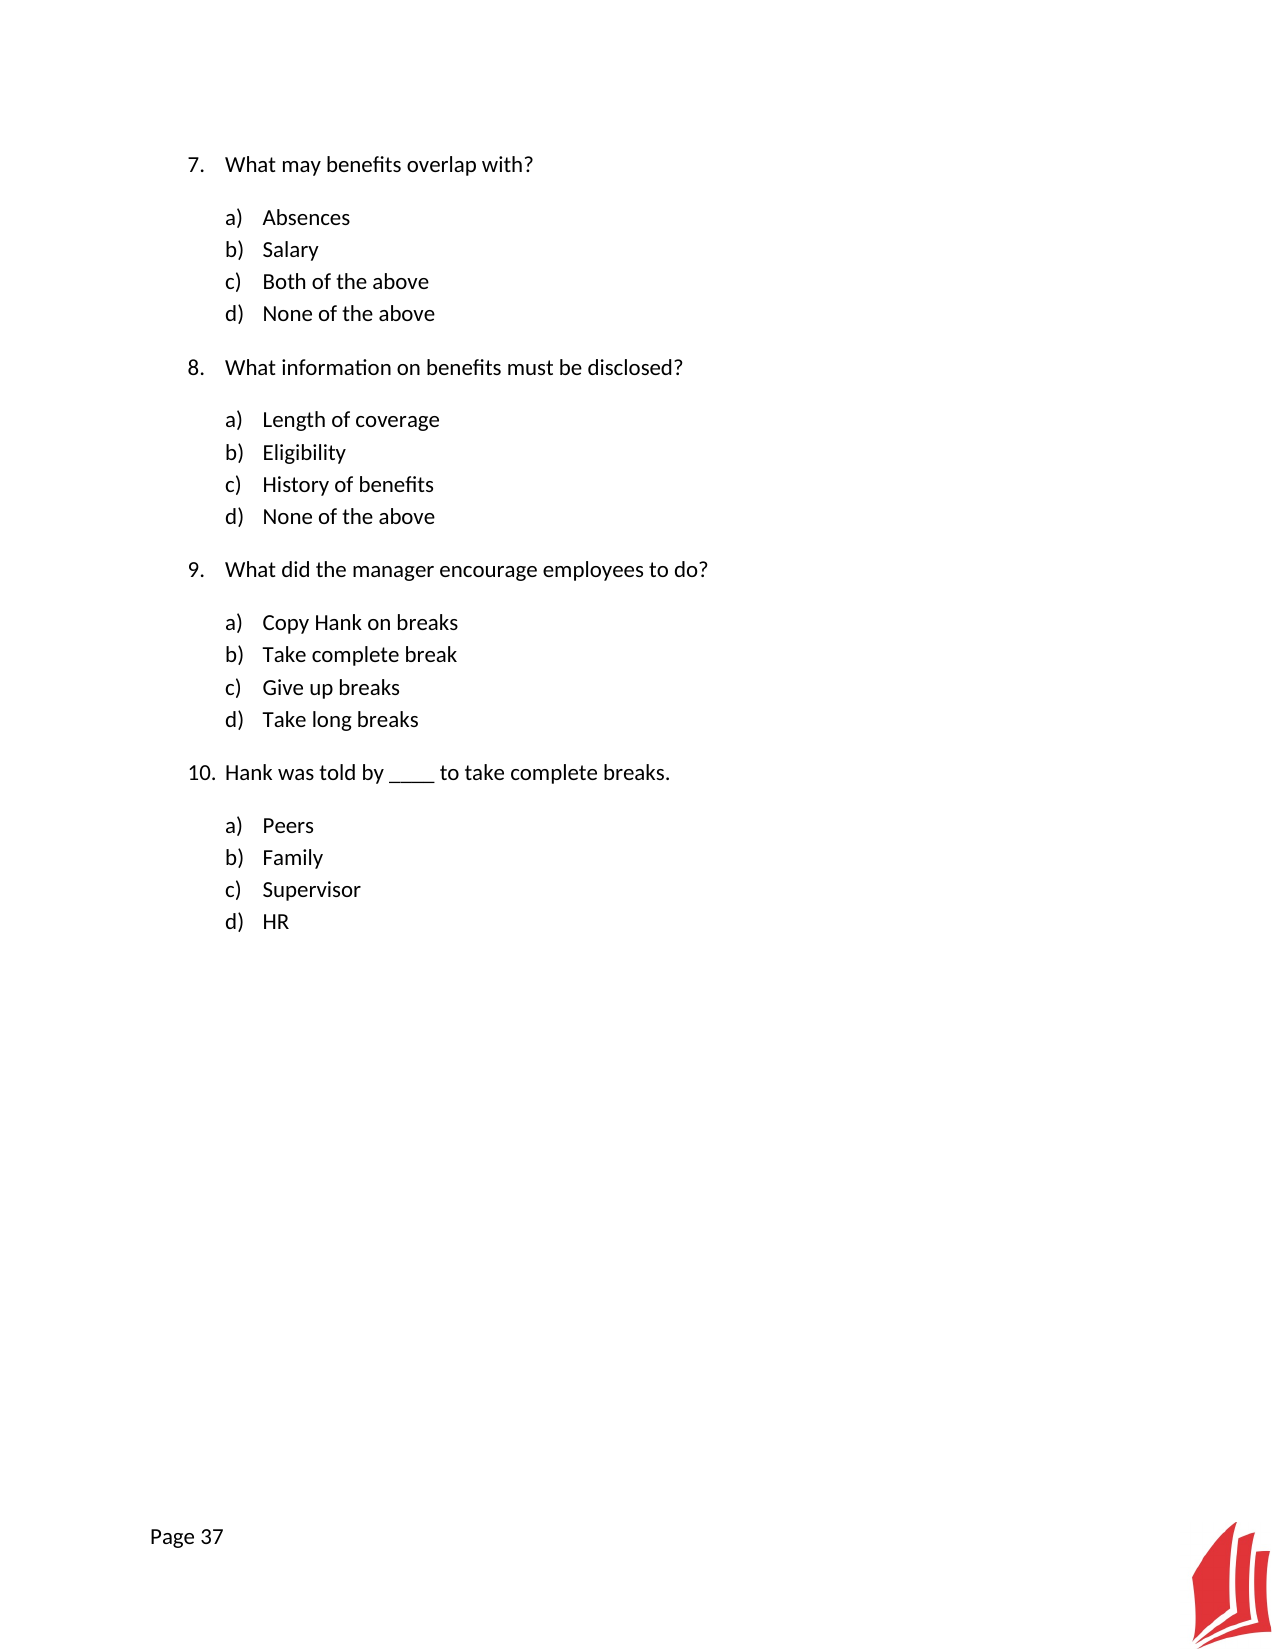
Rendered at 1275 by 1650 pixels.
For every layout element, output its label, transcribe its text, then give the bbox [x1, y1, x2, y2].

list Eligibility [225, 438, 1125, 466]
list Absences [225, 203, 1125, 231]
list What information on benefits must be disclosed? [187, 353, 1125, 381]
list None of the above [225, 299, 1125, 328]
list Take long breaks [225, 705, 1125, 733]
list HR [225, 907, 1125, 935]
list Give up breaks [225, 673, 1125, 701]
list Take complete break [225, 640, 1125, 668]
list Hank was told by ____ to take complete breaks. [187, 758, 1125, 786]
list Both of the above [225, 267, 1125, 295]
picture [1179, 1522, 1272, 1649]
list Copy Hank on breaks [225, 608, 1125, 636]
list What may benefits overlap with? [187, 150, 1125, 178]
list Length of coverage [225, 406, 1125, 434]
list Salary [225, 235, 1125, 263]
list Supervisor [225, 875, 1125, 903]
list Family [225, 843, 1125, 871]
list Peers [225, 811, 1125, 839]
list What did the manager encourage employees to do? [187, 555, 1125, 583]
list History of benefits [225, 470, 1125, 498]
list None of the above [225, 502, 1125, 530]
